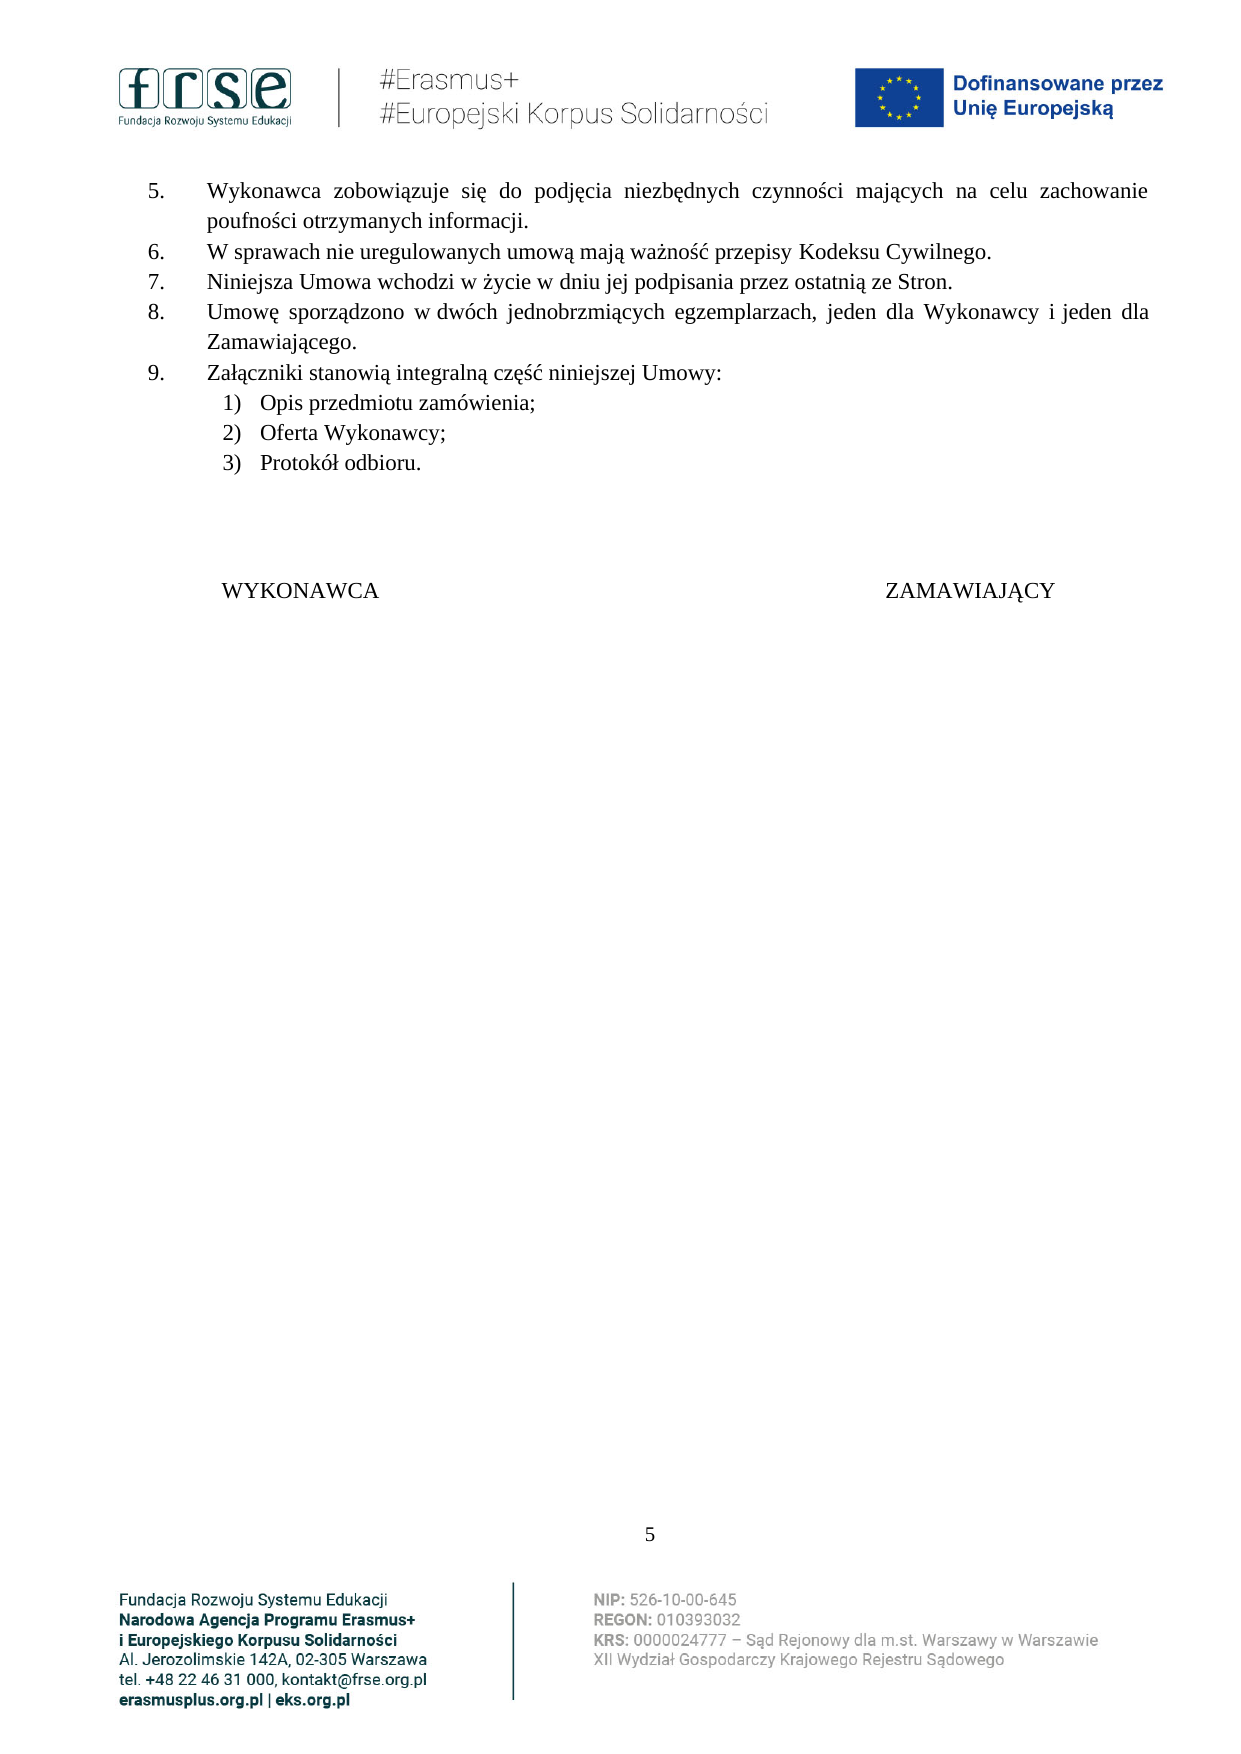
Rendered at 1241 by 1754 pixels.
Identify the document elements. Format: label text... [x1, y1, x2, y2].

picture [1, 0, 1237, 1747]
list Umowę sporządzono w dwóch jednobrzmiących egzemplarzach, jeden dla Wykonawcy i jeden dla Zamawiającego. [148, 298, 1149, 355]
list W sprawach nie uregulowanych umową mają ważność przepisy Kodeksu Cywilnego. [148, 238, 1149, 264]
list Oferta Wykonawcy; [222, 419, 1149, 445]
list Załączniki stanowią integralną część niniejszej Umowy: [148, 358, 1149, 385]
list Protokół odbioru. [222, 449, 1149, 476]
list Opis przedmiotu zamówienia; [222, 389, 1149, 415]
list Niniejsza Umowa wchodzi w życie w dniu jej podpisania przez ostatnią ze Stron. [148, 268, 1149, 294]
list Wykonawca zobowiązuje się do podjęcia niezbędnych czynności mających na celu zachowanie poufności otrzymanych informacji. [148, 177, 1149, 234]
subtitle WYKONAWCA ZAMAWIAJĄCY [148, 577, 1152, 604]
